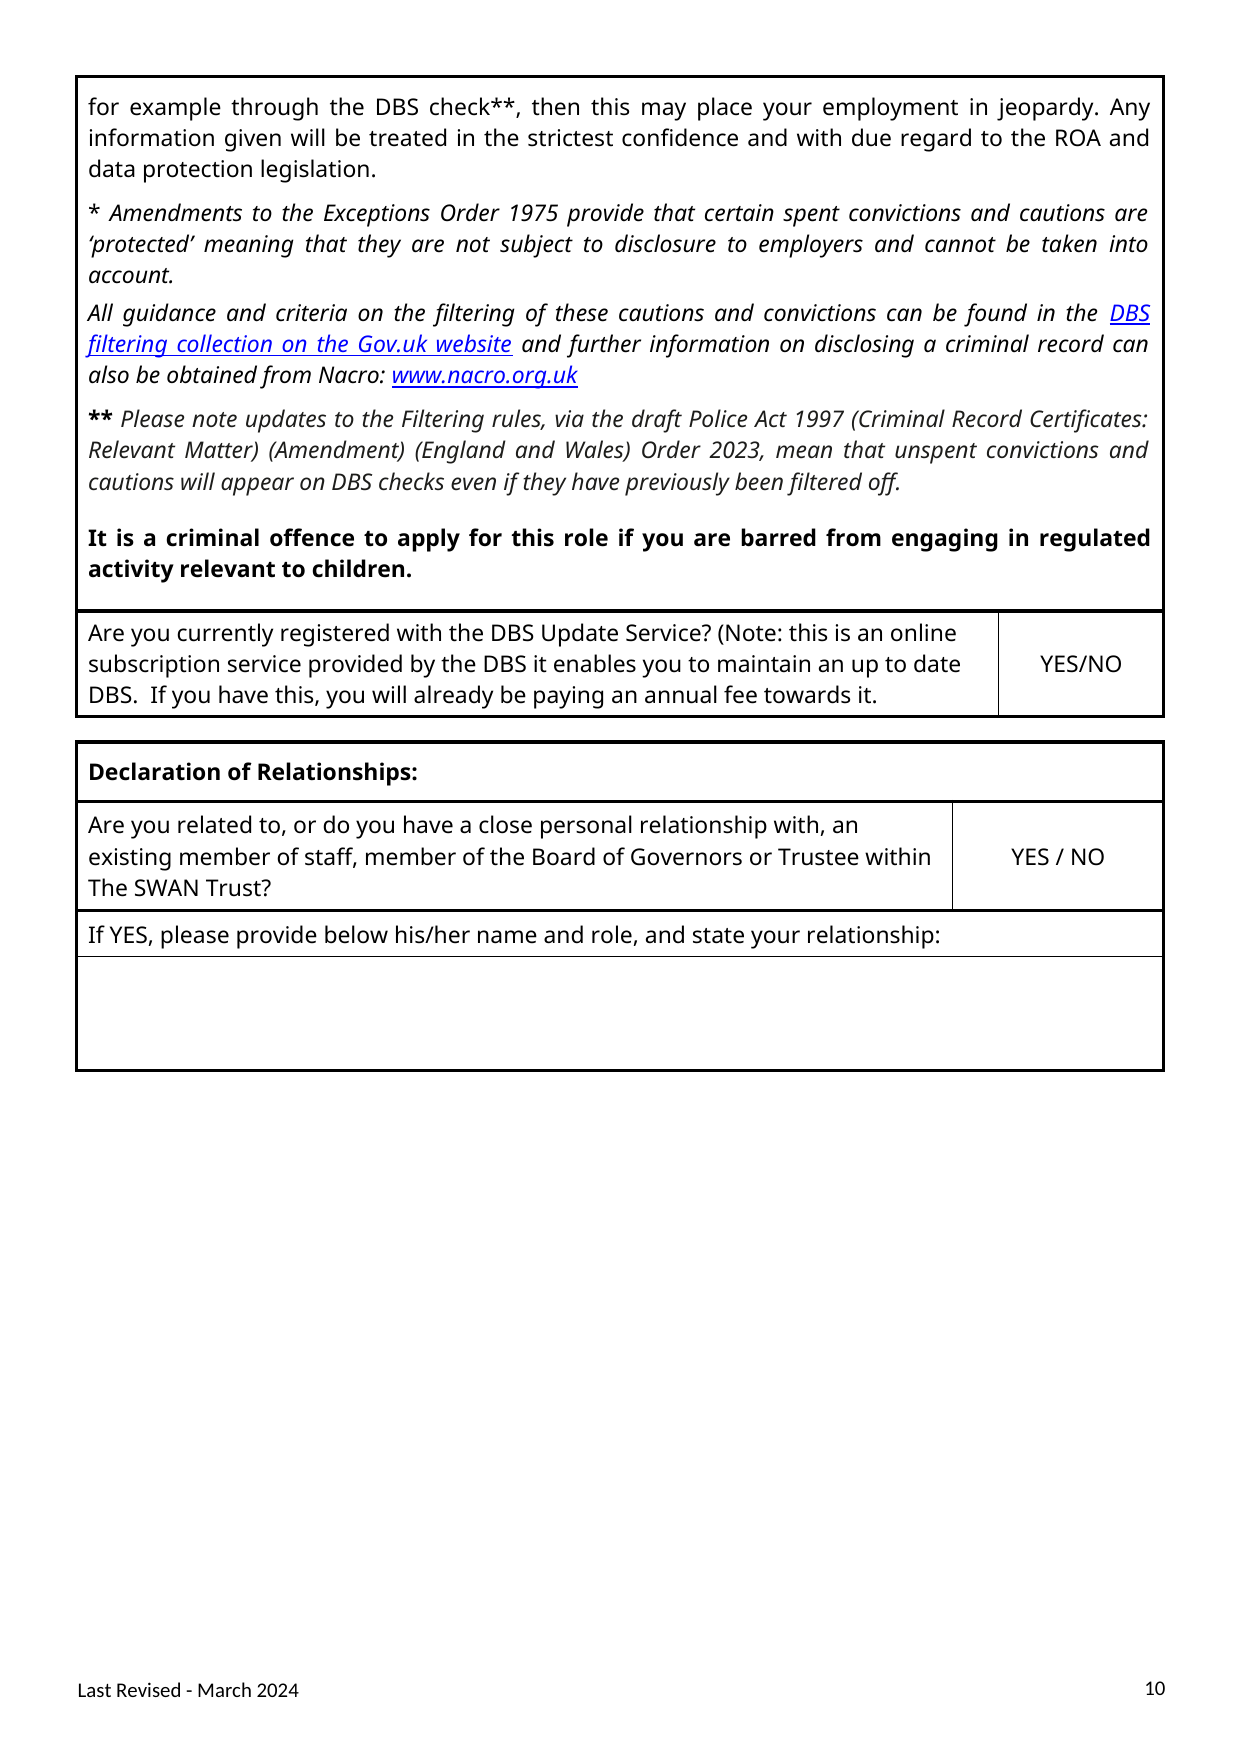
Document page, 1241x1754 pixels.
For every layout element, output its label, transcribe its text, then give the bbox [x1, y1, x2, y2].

table_cell Are you currently registered with the DBS Update Service? (Note: this is an online subscription service provided by the DBS it enables you to maintain an up to date DBS. If you have this, you will already be paying an annual fee towards it. [78, 613, 998, 714]
table_header Declaration of Relationships: [78, 744, 1162, 800]
table_cell YES/NO [999, 613, 1162, 714]
table_cell [78, 957, 1162, 1069]
table_cell YES / NO [953, 803, 1162, 909]
table_cell If YES, please provide below his/her name and role, and state your relationship: [78, 912, 1162, 956]
table_cell Are you related to, or do you have a close personal relationship with, an existing member of staff, member of the Board of Governors or Trustee within The SWAN Trust? [78, 803, 952, 909]
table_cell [78, 78, 1162, 609]
